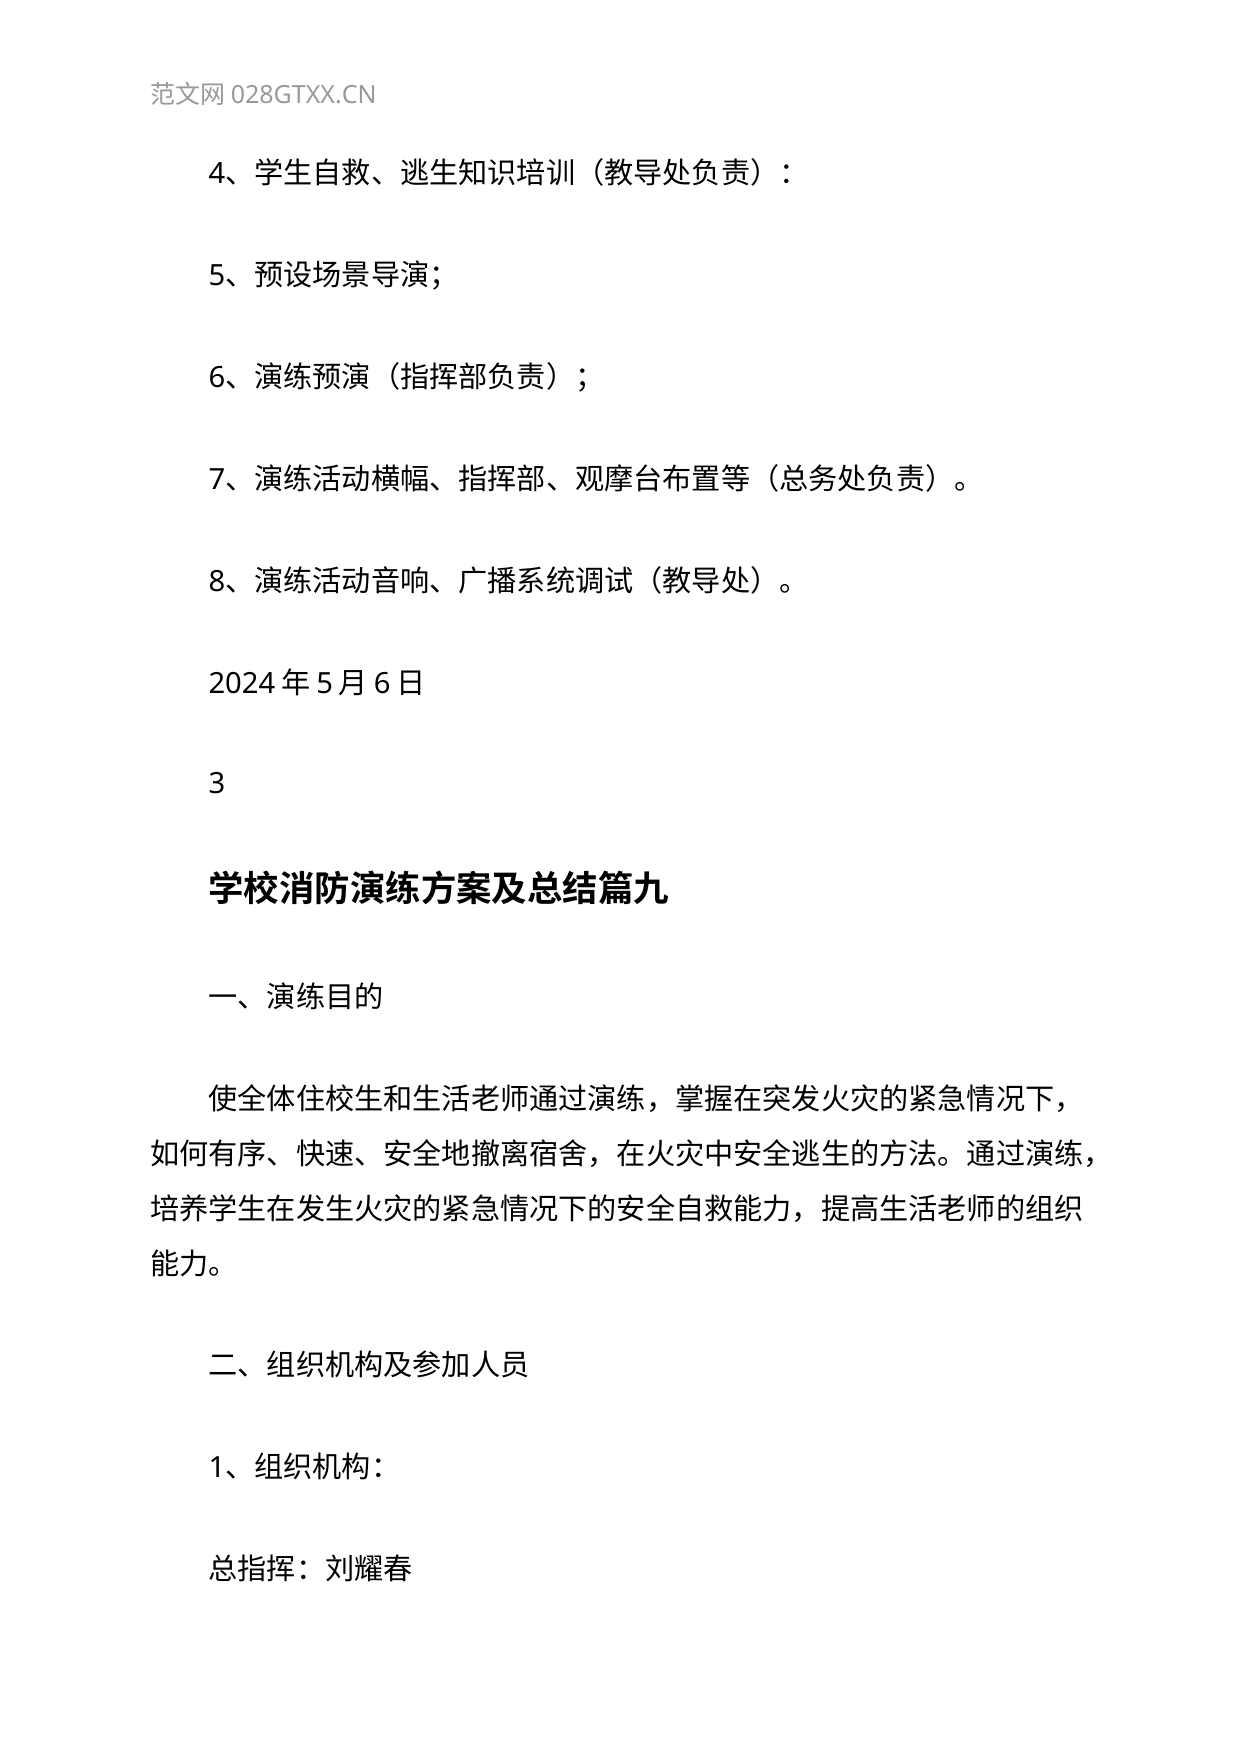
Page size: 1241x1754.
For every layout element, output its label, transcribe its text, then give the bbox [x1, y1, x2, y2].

text 1、组织机构： [150, 1444, 1090, 1486]
text 3 [150, 762, 1090, 802]
text 4、学生自救、逃生知识培训（教导处负责）： [150, 150, 1090, 192]
text 2024年5月6日 [150, 660, 1090, 702]
text 一、演练目的 [150, 974, 1090, 1016]
text 使全体住校生和生活老师通过演练，掌握在突发火灾的紧急情况下，如何有序、快速、安全地撤离宿舍，在火灾中安全逃生的方法。通过演练，培养学生在发生火灾的紧急情况下的安全自救能力，提高生活老师的组织能力。 [150, 1076, 1090, 1282]
text 学校消防演练方案及总结篇九 [150, 860, 1090, 912]
text 6、演练预演（指挥部负责）； [150, 354, 1090, 396]
text 5、预设场景导演； [150, 252, 1090, 294]
text 总指挥：刘耀春 [150, 1546, 1090, 1588]
text 二、组织机构及参加人员 [150, 1342, 1090, 1384]
text 8、演练活动音响、广播系统调试（教导处）。 [150, 558, 1090, 600]
text 7、演练活动横幅、指挥部、观摩台布置等（总务处负责）。 [150, 456, 1090, 498]
